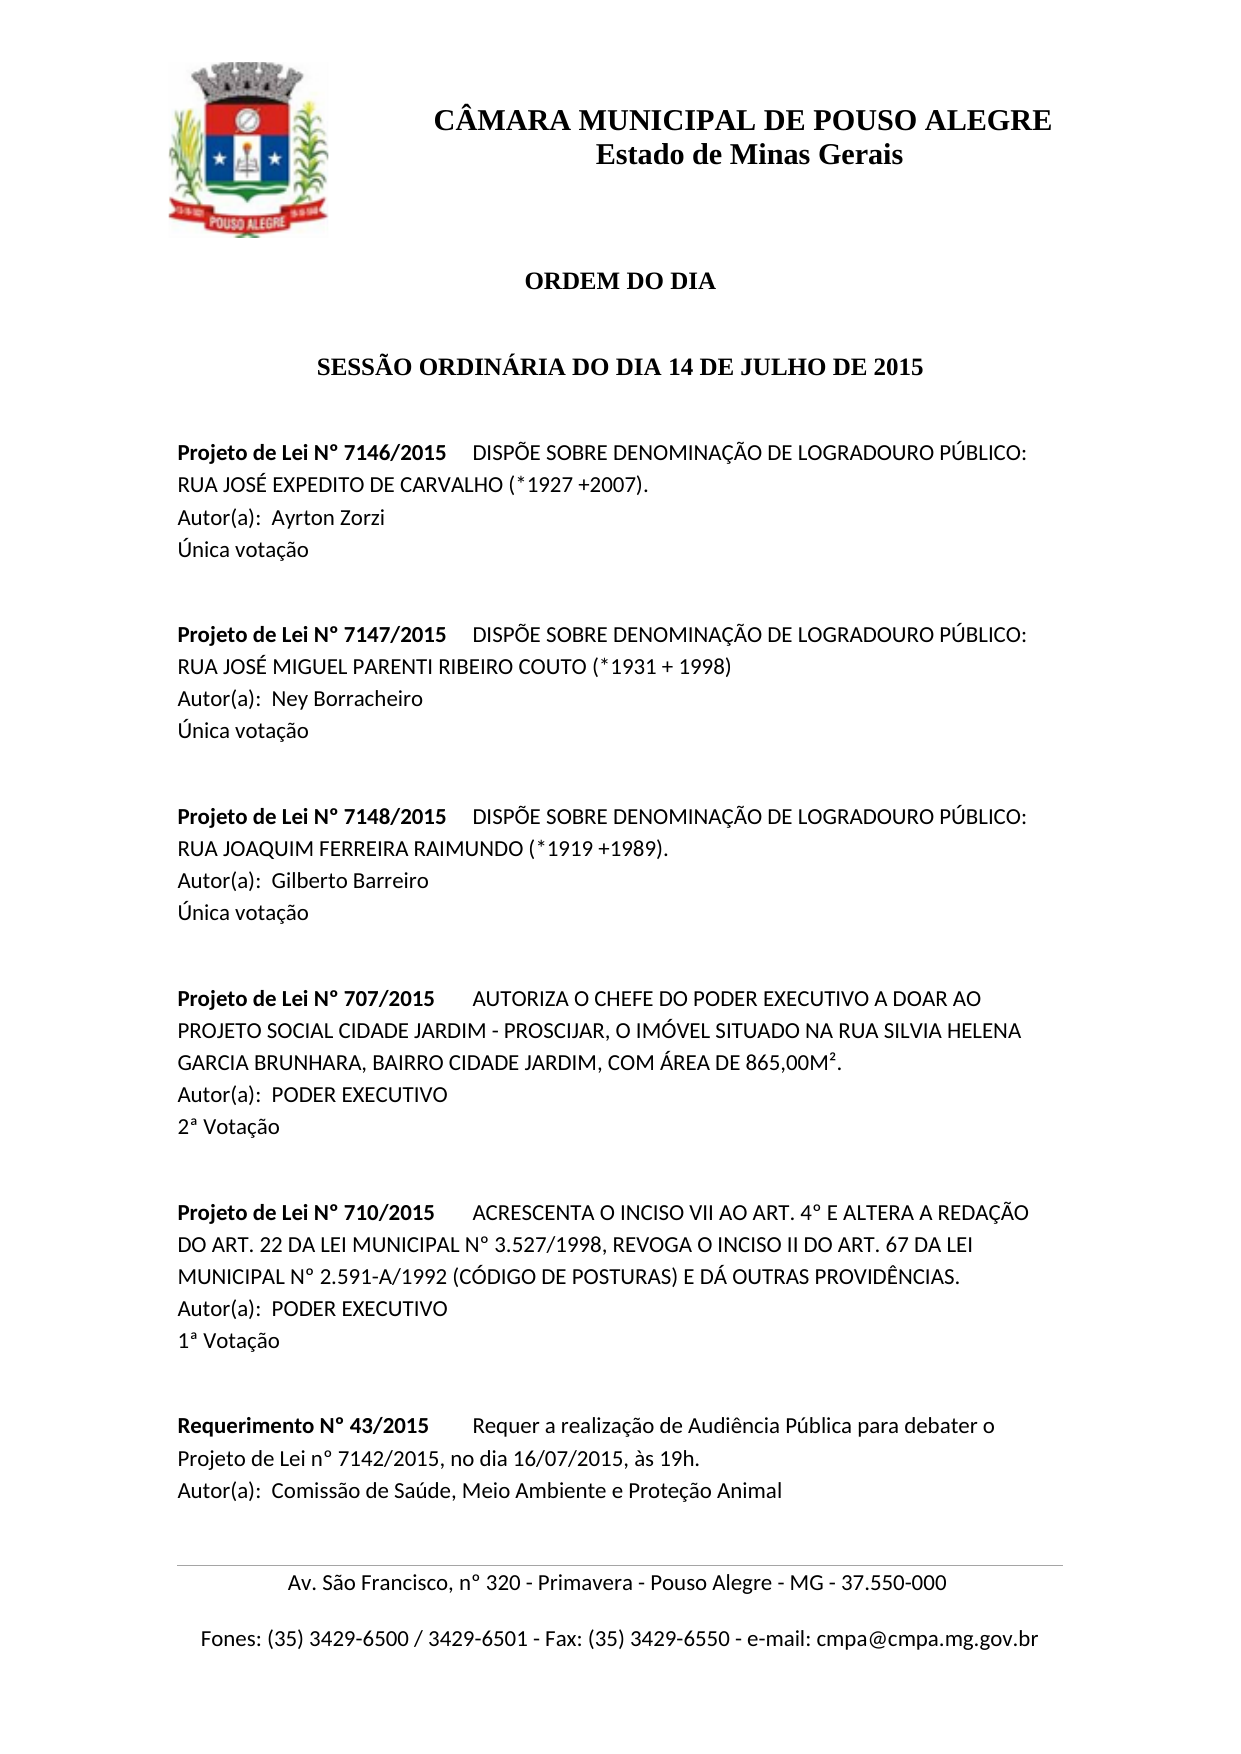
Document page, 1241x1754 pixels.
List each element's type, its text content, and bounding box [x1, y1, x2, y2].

text Projeto de Lei Nº 710/2015 ACRESCENTA O INCISO VII AO ART. 4º E ALTERA A REDAÇÃO DO ART. 22 DA LEI MUNICIPAL Nº 3.527/1998, REVOGA O INCISO II DO ART. 67 DA LEI MUNICIPAL Nº 2.591-A/1992 (CÓDIGO DE POSTURAS) E DÁ OUTRAS PROVIDÊNCIAS. Autor(a): PODER EXECUTIVO 1ª Votação [177, 1198, 1063, 1387]
text Projeto de Lei Nº 7147/2015 DISPÕE SOBRE DENOMINAÇÃO DE LOGRADOURO PÚBLICO: RUA JOSÉ MIGUEL PARENTI RIBEIRO COUTO (*1931 + 1998) Autor(a): Ney Borracheiro Única votação [177, 620, 1063, 777]
text ORDEM DO DIA [177, 266, 1063, 294]
text Projeto de Lei Nº 707/2015 AUTORIZA O CHEFE DO PODER EXECUTIVO A DOAR AO PROJETO SOCIAL CIDADE JARDIM - PROSCIJAR, O IMÓVEL SITUADO NA RUA SILVIA HELENA GARCIA BRUNHARA, BAIRRO CIDADE JARDIM, COM ÁREA DE 865,00M². Autor(a): PODER EXECUTIVO 2ª Votação [177, 984, 1063, 1173]
text SESSÃO ORDINÁRIA DO DIA 14 DE JULHO DE 2015 [177, 352, 1063, 381]
text Projeto de Lei Nº 7148/2015 DISPÕE SOBRE DENOMINAÇÃO DE LOGRADOURO PÚBLICO: RUA JOAQUIM FERREIRA RAIMUNDO (*1919 +1989). Autor(a): Gilberto Barreiro Única votação [177, 802, 1063, 959]
picture [168, 62, 329, 238]
text Projeto de Lei Nº 7146/2015 DISPÕE SOBRE DENOMINAÇÃO DE LOGRADOURO PÚBLICO: RUA JOSÉ EXPEDITO DE CARVALHO (*1927 +2007). Autor(a): Ayrton Zorzi Única votação [177, 438, 1063, 595]
